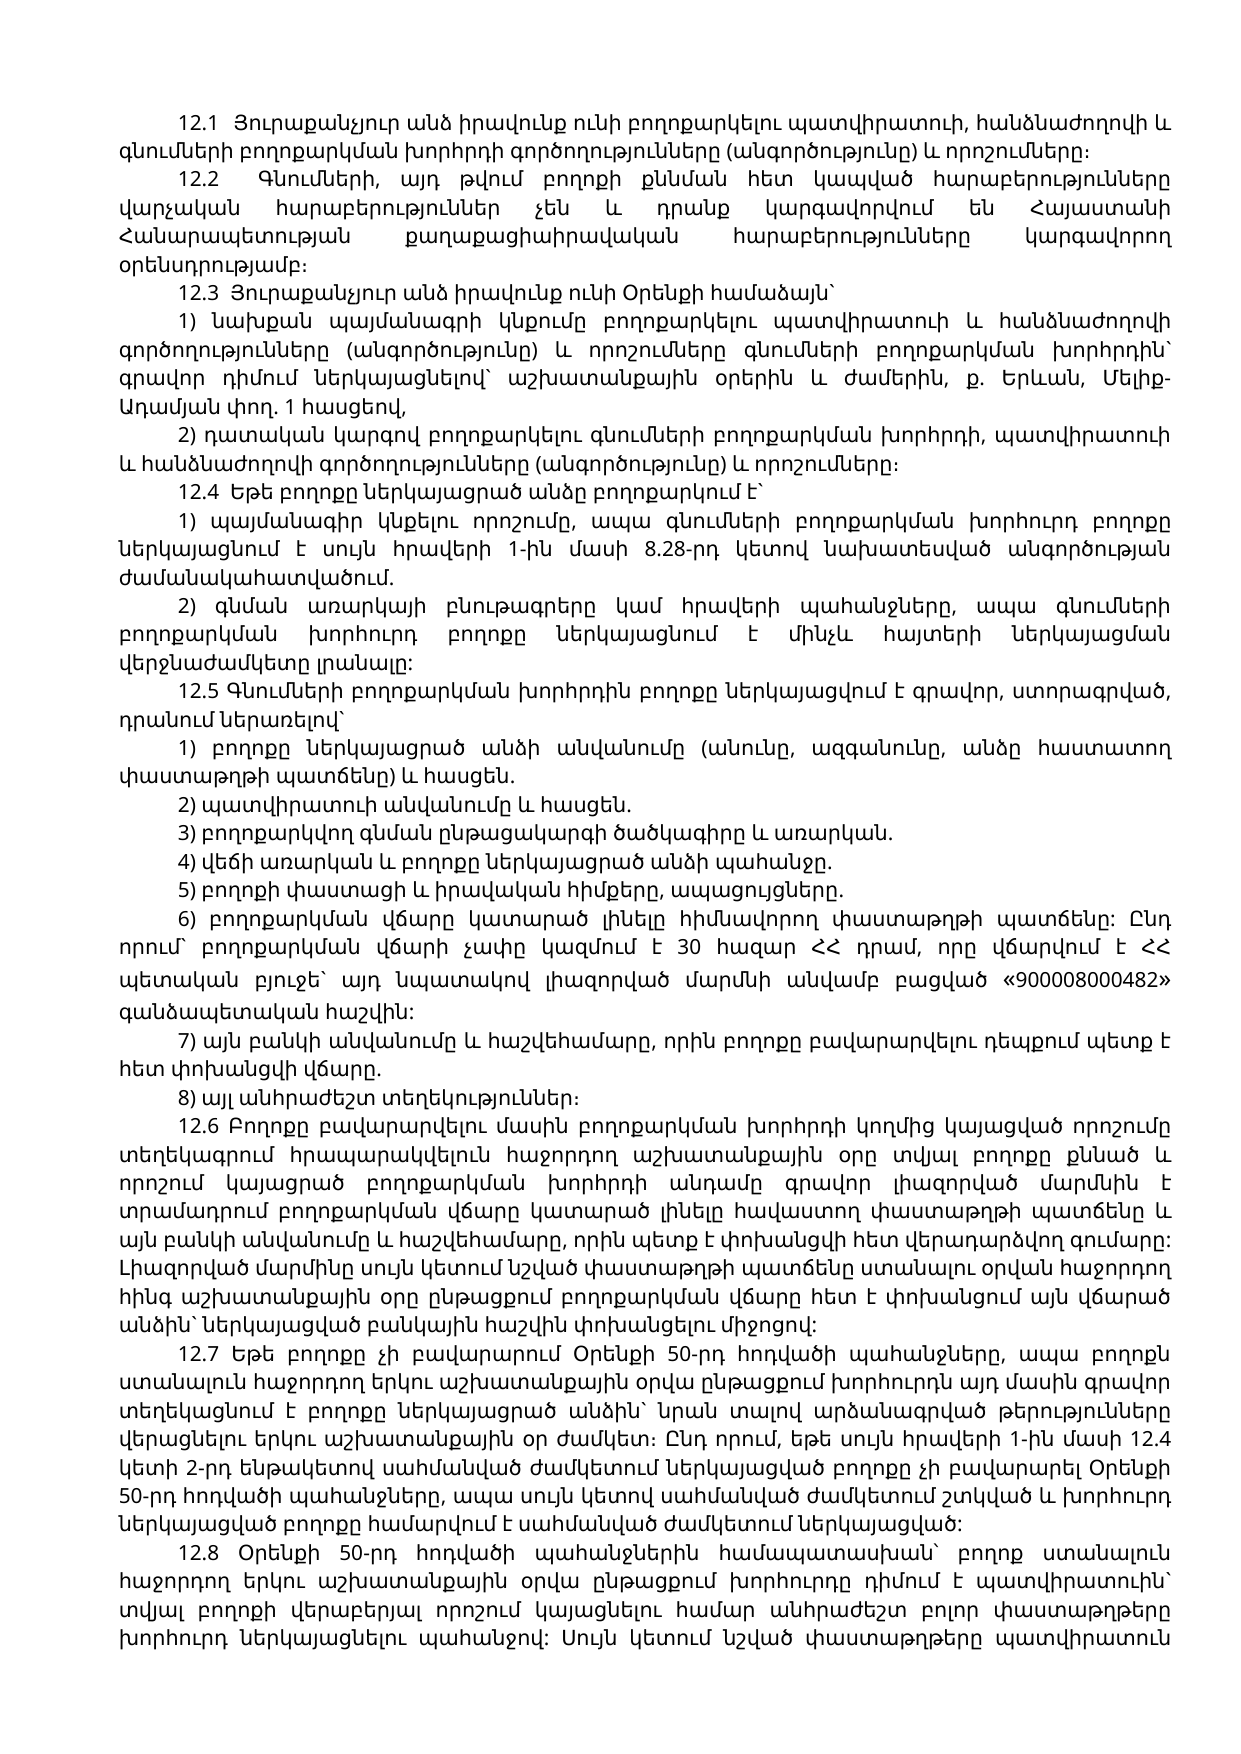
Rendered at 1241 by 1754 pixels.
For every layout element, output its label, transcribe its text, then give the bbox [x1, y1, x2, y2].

text 3) բողոքարկվող գնման ընթացակարգի ծածկագիրը և առարկան. [118, 818, 1171, 847]
text 2) գնման առարկայի բնութագրերը կամ հրավերի պահանջները, ապա գնումների բողոքարկման խորհուրդ բողոքը ներկայացնում է մինչև հայտերի ներկայացման վերջնաժամկետը լրանալը: [118, 591, 1171, 676]
text 2) դատական կարգով բողոքարկելու գնումների բողոքարկման խորհրդի, պատվիրատուի և հանձնաժողովի գործողությունները (անգործությունը) և որոշումները։ [118, 420, 1171, 477]
text 12.6 Բողոքը բավարարվելու մասին բողոքարկման խորհրդի կողմից կայացված որոշումը տեղեկագրում հրապարակվելուն հաջորդող աշխատանքային օրը տվյալ բողոքը քննած և որոշում կայացրած բողոքարկման խորհրդի անդամը գրավոր լիազորված մարմնին է տրամադրում բողոքարկման վճարը կատարած լինելը հավաստող փաստաթղթի պատճենը և այն բանկի անվանումը և հաշվեհամարը, որին պետք է փոխանցվի հետ վերադարձվող գումարը: Լիազորված մարմինը սույն կետում նշված փաստաթղթի պատճենը ստանալու օրվան հաջորդող հինգ աշխատանքային օրը ընթացքում բողոքարկման վճարը հետ է փոխանցում այն վճարած անձին` ներկայացված բանկային հաշվին փոխանցելու միջոցով: [118, 1111, 1171, 1339]
text 5) բողոքի փաստացի և իրավական հիմքերը, ապացույցները. [118, 875, 1171, 904]
text 2) պատվիրատուի անվանումը և հասցեն. [118, 790, 1171, 818]
text 12.1 Յուրաքանչյուր անձ իրավունք ունի բողոքարկելու պատվիրատուի, հանձնաժողովի և գնումների բողոքարկման խորհրդի գործողությունները (անգործությունը) և որոշումները։ [118, 108, 1171, 164]
text 12.3 Յուրաքանչյուր անձ իրավունք ունի Օրենքի համաձայն` [118, 278, 1171, 307]
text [118, 1538, 1171, 1652]
text 8) այլ անհրաժեշտ տեղեկություններ։ [118, 1083, 1171, 1111]
text 1) բողոքը ներկայացրած անձի անվանումը (անունը, ազգանունը, անձը հաստատող փաստաթղթի պատճենը) և հասցեն. [118, 733, 1171, 790]
text 1) պայմանագիր կնքելու որոշումը, ապա գնումների բողոքարկման խորհուրդ բողոքը ներկայացնում է սույն հրավերի 1-ին մասի 8.28-րդ կետով նախատեսված անգործության ժամանակահատվածում. [118, 506, 1171, 591]
text 12.5 Գնումների բողոքարկման խորհրդին բողոքը ներկայացվում է գրավոր, ստորագրված, դրանում ներառելով` [118, 676, 1171, 733]
text 1) նախքան պայմանագրի կնքումը բողոքարկելու պատվիրատուի և հանձնաժողովի գործողությունները (անգործությունը) և որոշումները գնումների բողոքարկման խորհրդին` գրավոր դիմում ներկայացնելով` աշխատանքային օրերին և ժամերին, ք. Երևան, Մելիք-Ադամյան փող. 1 հասցեով, [118, 307, 1171, 420]
text 4) վեճի առարկան և բողոքը ներկայացրած անձի պահանջը. [118, 847, 1171, 875]
text 7) այն բանկի անվանումը և հաշվեհամարը, որին բողոքը բավարարվելու դեպքում պետք է հետ փոխանցվի վճարը. [118, 1026, 1171, 1083]
text 12.4 Եթե բողոքը ներկայացրած անձը բողոքարկում է` [118, 477, 1171, 506]
text 12.2 Գնումների, այդ թվում բողոքի քննման հետ կապված հարաբերությունները վարչական հարաբերություններ չեն և դրանք կարգավորվում են Հայաստանի Հանարապետության քաղաքացիաիրավական հարաբերությունները կարգավորող օրենսդրությամբ։ [118, 164, 1171, 278]
text 12.7 Եթե բողոքը չի բավարարում Օրենքի 50-րդ հոդվածի պահանջները, ապա բողոքն ստանալուն հաջորդող երկու աշխատանքային օրվա ընթացքում խորհուրդն այդ մասին գրավոր տեղեկացնում է բողոքը ներկայացրած անձին` նրան տալով արձանագրված թերությունները վերացնելու երկու աշխատանքային օր ժամկետ։ Ընդ որում, եթե սույն հրավերի 1-ին մասի 12.4 կետի 2-րդ ենթակետով սահմանված ժամկետում ներկայացված բողոքը չի բավարարել Օրենքի 50-րդ հոդվածի պահանջները, ապա սույն կետով սահմանված ժամկետում շտկված և խորհուրդ ներկայացված բողոքը համարվում է սահմանված ժամկետում ներկայացված: [118, 1339, 1171, 1538]
text 6) բողոքարկման վճարը կատարած լինելը հիմնավորող փաստաթղթի պատճենը: Ընդ որում` բողոքարկման վճարի չափը կազմում է 30 հազար ՀՀ դրամ, որը վճարվում է ՀՀ պետական բյուջե` այդ նպատակով լիազորված մարմնի անվամբ բացված «900008000482» գանձապետական հաշվին: [118, 904, 1171, 1026]
